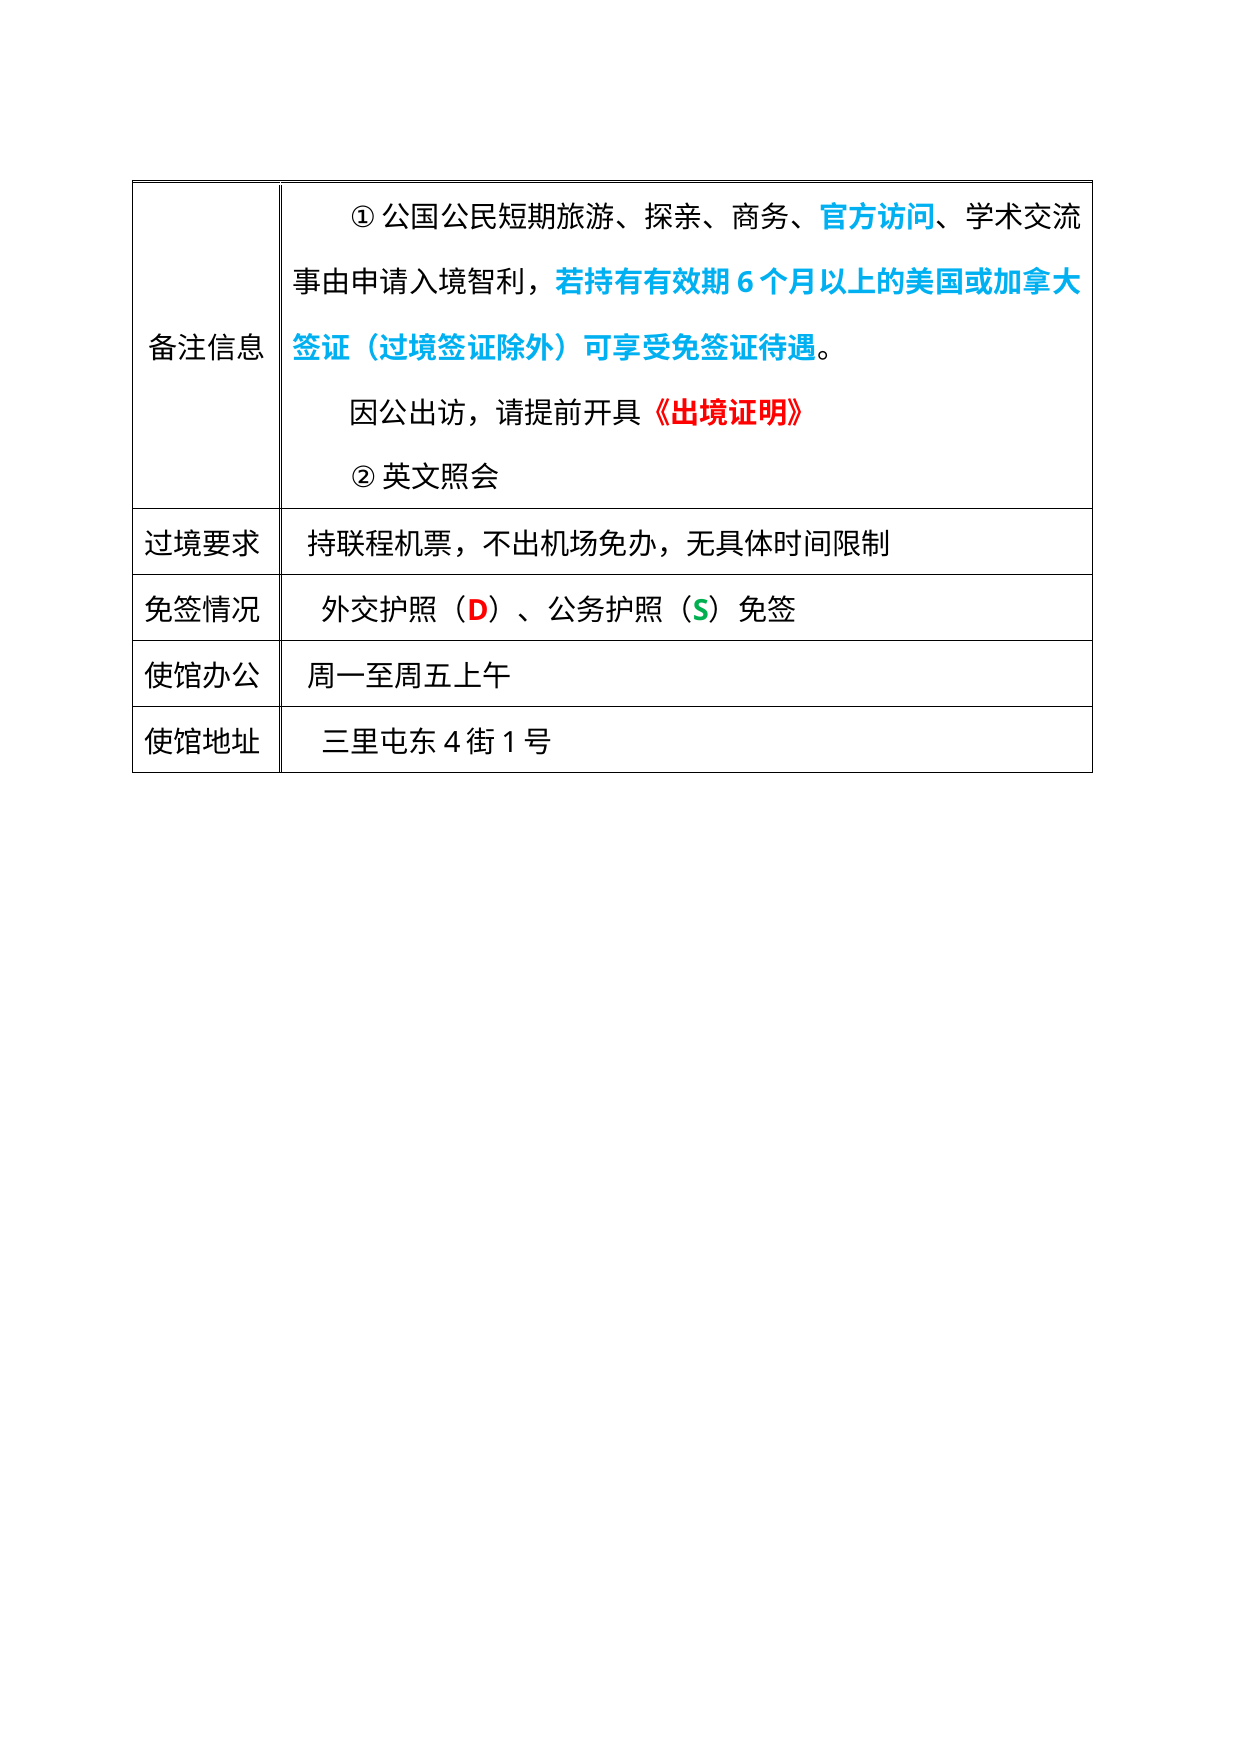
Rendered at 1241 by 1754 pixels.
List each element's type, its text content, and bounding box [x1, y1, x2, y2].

table_cell 周一至周五上午 [282, 641, 1092, 706]
table_cell 免签情况 [133, 575, 279, 640]
table_cell 使馆办公 [133, 641, 279, 706]
table_cell 使馆地址 [133, 707, 279, 772]
table_cell ①公国公民短期旅游、探亲、商务、官方访问、学术交流事由申请入境智利，若持有有效期6个月以上的美国或加拿大签证（过境签证除外）可享受免签证待遇。 因公出访，请提前开具《出境证明》 ②英文照会 [281, 183, 1092, 508]
table_cell 过境要求 [133, 509, 279, 574]
table_cell 三里屯东4街1号 [282, 707, 1092, 772]
table_cell 外交护照（D）、公务护照（S）免签 [282, 575, 1092, 640]
table_cell 备注信息 [133, 181, 281, 508]
table_cell 持联程机票，不出机场免办，无具体时间限制 [282, 509, 1092, 574]
